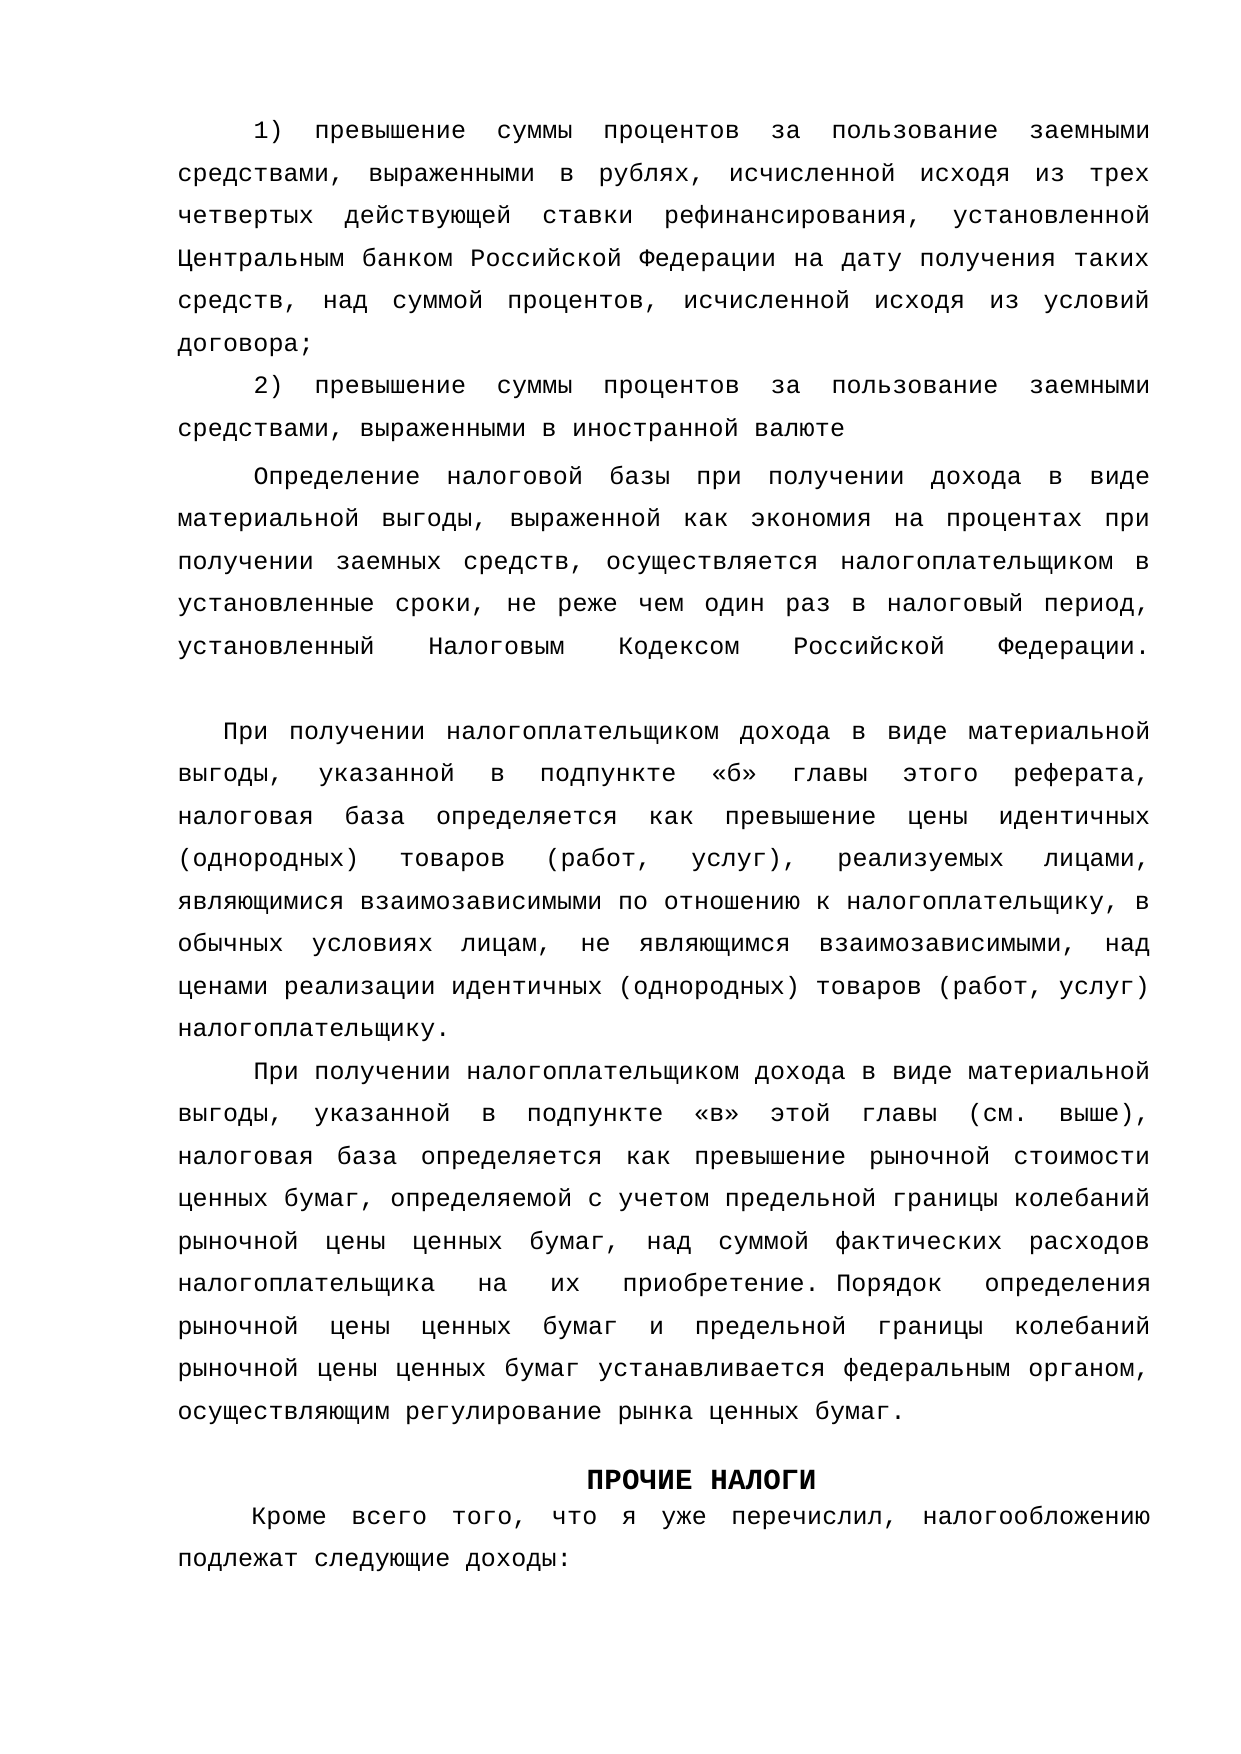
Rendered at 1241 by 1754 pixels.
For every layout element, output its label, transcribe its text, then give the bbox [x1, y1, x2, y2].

text Кроме всего того, что я уже перечислил, налогообложению подлежат следующие доходы: [177, 1503, 1152, 1574]
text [177, 118, 1152, 444]
text Определение налоговой базы при получении дохода в виде материальной выгоды, выраженной как экономия на процентах при получении заемных средств, осуществляется налогоплательщиком в установленные сроки, не реже чем один раз в налоговый период, установленный Налоговым Кодексом Российской Федерации. При получении налогоплательщиком дохода в виде материальной выгоды, указанной в подпункте «б» главы этого реферата, налоговая база определяется как превышение цены идентичных (однородных) товаров (работ, услуг), реализуемых лицами, являющимися взаимозависимыми по отношению к налогоплательщику, в обычных условиях лицам, не являющимся взаимозависимыми, над ценами реализации идентичных (однородных) товаров (работ, услуг) налогоплательщику. При получении налогоплательщиком дохода в виде материальной выгоды, указанной в подпункте «в» этой главы (см. выше), налоговая база определяется как превышение рыночной стоимости ценных бумаг, определяемой с учетом предельной границы колебаний рыночной цены ценных бумаг, над суммой фактических расходов налогоплательщика на их приобретение. Порядок определения рыночной цены ценных бумаг и предельной границы колебаний рыночной цены ценных бумаг устанавливается федеральным органом, осуществляющим регулирование рынка ценных бумаг. [177, 463, 1152, 1427]
text ПРОЧИЕ НАЛОГИ [177, 1465, 1152, 1498]
